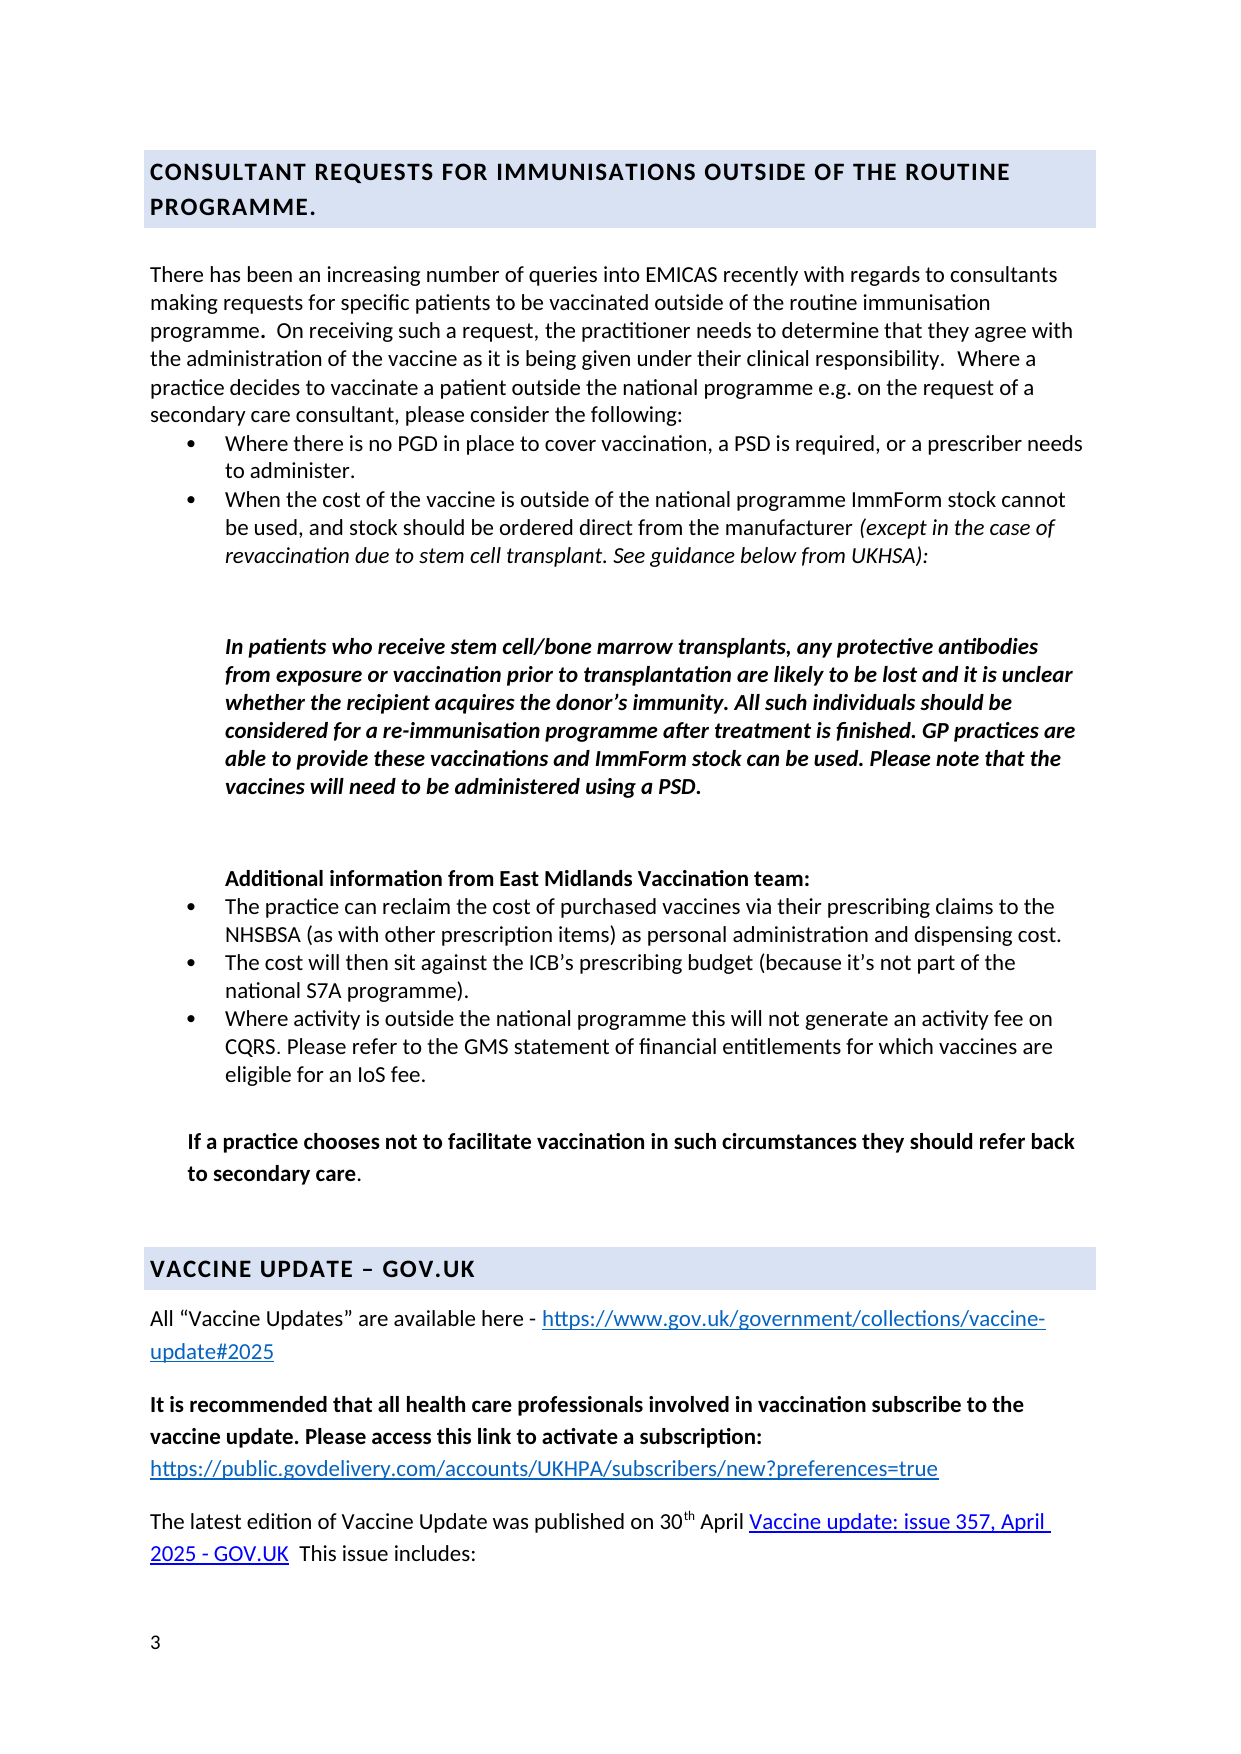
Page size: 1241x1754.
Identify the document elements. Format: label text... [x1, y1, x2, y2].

text CONSULTANT REQUESTS FOR IMMUNISATIONS OUTSIDE OF THE ROUTINE PROGRAMME. [150, 156, 1090, 222]
list Where activity is outside the national programme this will not generate an activity fee on CQRS. Please refer to the GMS statement of financial entitlements for which vaccines are eligible for an IoS fee. [187, 1004, 1090, 1088]
list When the cost of the vaccine is outside of the national programme ImmForm stock cannot be used, and stock should be ordered direct from the manufacturer (except in the case of revaccination due to stem cell transplant. See guidance below from UKHSA): [187, 485, 1090, 569]
text In patients who receive stem cell/bone marrow transplants, any protective antibodies from exposure or vaccination prior to transplantation are likely to be lost and it is unclear whether the recipient acquires the donor’s immunity. All such individuals should be considered for a re-immunisation programme after treatment is finished. GP practices are able to provide these vaccinations and ImmForm stock can be used. Please note that the vaccines will need to be administered using a PSD. [225, 632, 1090, 800]
text All “Vaccine Updates” are available here - https://www.gov.uk/government/collections/vaccine-update#2025 [150, 1304, 1090, 1365]
text If a practice chooses not to facilitate vaccination in such circumstances they should refer back to secondary care. [187, 1127, 1090, 1187]
text There has been an increasing number of queries into EMICAS recently with regards to consultants making requests for specific patients to be vaccinated outside of the routine immunisation programme. On receiving such a request, the practitioner needs to determine that they agree with the administration of the vaccine as it is being given under their clinical responsibility. Where a practice decides to vaccinate a patient outside the national programme e.g. on the request of a secondary care consultant, please consider the following: [150, 261, 1090, 429]
list Where there is no PGD in place to cover vaccination, a PSD is required, or a prescriber needs to administer. [187, 429, 1090, 485]
text Additional information from East Midlands Vaccination team: [225, 864, 1090, 892]
subtitle Vaccine update – GOV.UK [150, 1253, 1090, 1283]
text It is recommended that all health care professionals involved in vaccination subscribe to the vaccine update. Please access this link to activate a subscription: https://public.govdelivery.com/accounts/UKHPA/subscribers/new?preferences=true [150, 1390, 1090, 1482]
list The cost will then sit against the ICB’s prescribing budget (because it’s not part of the national S7A programme). [187, 948, 1090, 1004]
list The practice can reclaim the cost of purchased vaccines via their prescribing claims to the NHSBSA (as with other prescription items) as personal administration and dispensing cost. [187, 892, 1090, 948]
text The latest edition of Vaccine Update was published on 30th April Vaccine update: issue 357, April 2025 - GOV.UK This issue includes: [150, 1507, 1090, 1567]
